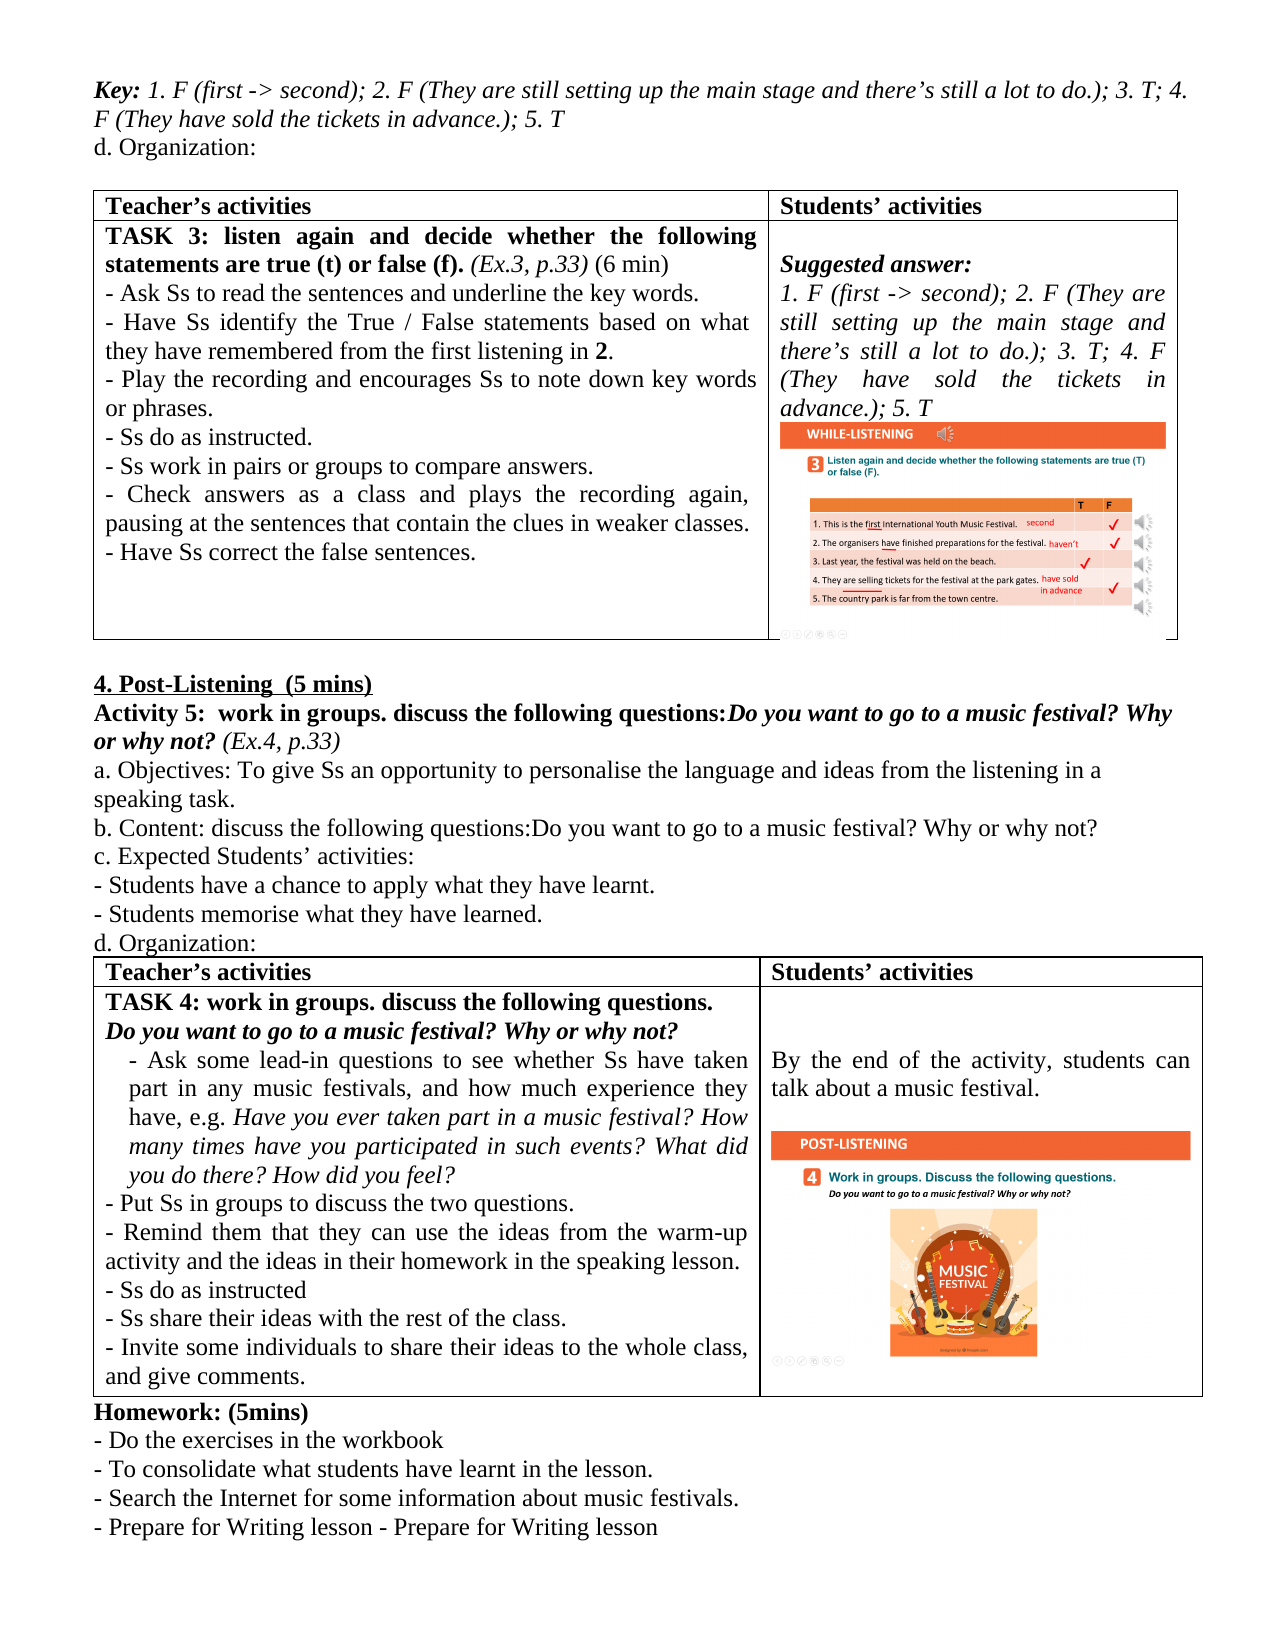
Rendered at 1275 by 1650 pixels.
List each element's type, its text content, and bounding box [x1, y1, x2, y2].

table_header Students’ activities [761, 958, 1202, 986]
text - To consolidate what students have learnt in the lesson. [94, 1454, 1191, 1483]
text b. Content: discuss the following questions:Do you want to go to a music festival? Why or why not? [94, 813, 1191, 841]
text - Do the exercises in the workbook [94, 1426, 1191, 1454]
picture [771, 1131, 1191, 1367]
text - Search the Internet for some information about music festivals. [94, 1483, 1191, 1512]
text Activity 5: work in groups. discuss the following questions:Do you want to go to a music festival? Why or why not? (Ex.4, p.33) [94, 698, 1191, 755]
table_cell By the end of the activity, students can talk about a music festival. [761, 987, 1202, 1396]
text 4. Post-Listening (5 mins) [94, 669, 1191, 698]
text - Students have a chance to apply what they have learnt. [94, 870, 1191, 899]
table_header Teacher’s activities [94, 958, 759, 986]
list - Prepare for Writing lesson - Prepare for Writing lesson [94, 1512, 1191, 1541]
text Key: 1. F (first -> second); 2. F (They are still setting up the main stage and there’s still a lot to do.); 3. T; 4. F (They have sold the tickets in advance.); 5. T [94, 75, 1191, 132]
table_cell TASK 3: listen again and decide whether the following statements are true (t) or false (f). (Ex.3, p.33) (6 min) - Ask Ss to read the sentences and underline the key words. - Have Ss identify the True / False statements based on what they have remembered from the first listening in 2. - Play the recording and encourages Ss to note down key words or phrases. - Ss do as instructed. - Ss work in pairs or groups to compare answers. - Check answers as a class and plays the recording again, pausing at the sentences that contain the clues in weaker classes. - Have Ss correct the false sentences. [94, 221, 768, 639]
text c. Expected Students’ activities: [94, 841, 1191, 870]
text a. Objectives: To give Ss an opportunity to personalise the language and ideas from the listening in a speaking task. [94, 755, 1191, 813]
text d. Organization: [94, 132, 1191, 161]
table_cell TASK 4: work in groups. discuss the following questions. Do you want to go to a music festival? Why or why not? - Ask some lead-in questions to see whether Ss have taken part in any music festivals, and how much experience they have, e.g. Have you ever taken part in a music festival? How many times have you participated in such events? What did you do there? How did you feel? - Put Ss in groups to discuss the two questions. - Remind them that they can use the ideas from the warm-up activity and the ideas in their homework in the speaking lesson. - Ss do as instructed - Ss share their ideas with the rest of the class. - Invite some individuals to share their ideas to the whole class, and give comments. [94, 987, 759, 1396]
text Homework: (5mins) [94, 1397, 1191, 1426]
text d. Organization: [94, 928, 1191, 956]
table_header Teacher’s activities [94, 191, 768, 220]
picture [780, 422, 1166, 640]
table_cell Suggested answer: 1. F (first -> second); 2. F (They are still setting up the main stage and there’s still a lot to do.); 3. T; 4. F (They have sold the tickets in advance.); 5. T [769, 221, 1177, 639]
table_header Students’ activities [769, 191, 1177, 220]
text - Students memorise what they have learned. [94, 899, 1191, 928]
